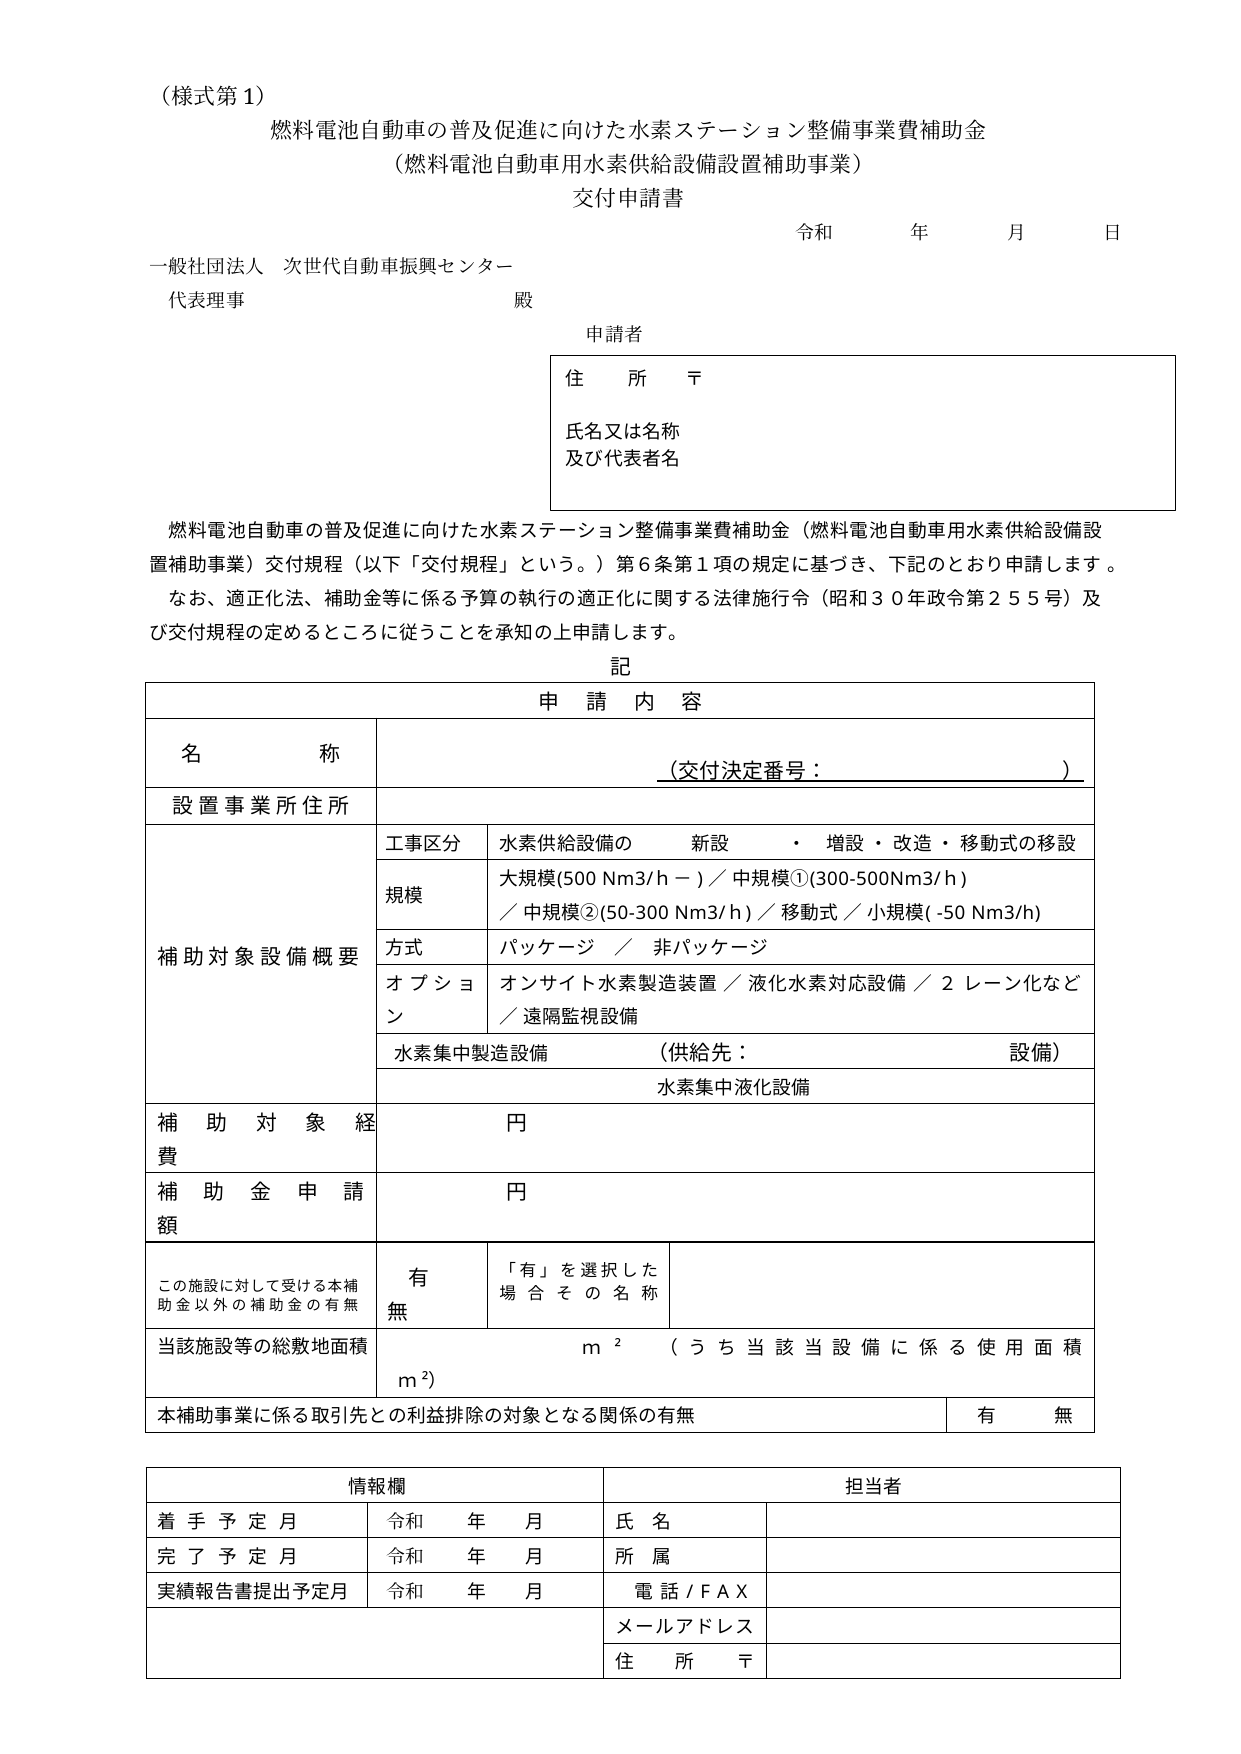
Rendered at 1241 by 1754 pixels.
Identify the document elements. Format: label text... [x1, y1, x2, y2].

text （様式第1） [149, 78, 1107, 112]
table_cell 令和 年 月 [368, 1503, 603, 1537]
table_header 申 請 内 容 [146, 683, 1094, 717]
text 交付申請書 [149, 180, 1107, 214]
table_cell 補 助 対 象 経 費 [146, 1104, 376, 1172]
table_cell （交付決定番号： ） [377, 719, 1094, 787]
table_cell [377, 788, 1094, 824]
table_cell 水素供給設備の 新設 ・ 増設 ・ 改造 ・ 移動式の移設 [488, 825, 1094, 859]
table_cell [147, 1608, 603, 1677]
text 一般社団法人 次世代自動車振興センター [149, 248, 1107, 282]
table_cell [767, 1644, 1120, 1677]
table_cell 工事区分 [377, 825, 487, 859]
table_cell [767, 1608, 1120, 1642]
table_cell [767, 1573, 1120, 1607]
table_cell 補 助 金 申 請 額 [146, 1173, 376, 1241]
table_cell 令和 年 月 [368, 1573, 603, 1607]
table_cell 大規模(500 Nm3/ｈ－ ) ／ 中規模①(300-500Nm3/ｈ) ／ 中規模②(50-300 Nm3/ｈ) ／ 移動式 ／ 小規模( -50 Nm3/h) [488, 860, 1094, 928]
table_cell 規模 [377, 860, 487, 928]
table_cell 当該施設等の総敷地面積 [146, 1329, 376, 1397]
table_header 担当者 [604, 1468, 1120, 1502]
table_cell 着手予定月 [147, 1503, 367, 1537]
table_cell オンサイト水素製造装置 ／ 液化水素対応設備 ／ ２ レーン化など ／ 遠隔監視設備 [488, 965, 1094, 1033]
table_cell 氏 名 [604, 1503, 766, 1537]
table_cell オプション [377, 965, 487, 1033]
table_cell [670, 1243, 1094, 1327]
text 燃料電池自動車の普及促進に向けた水素ステーション整備事業費補助金（燃料電池自動車用水素供給設備設置補助事業）交付規程（以下「交付規程」という。）第６条第１項の規定に基づき、下記のとおり申請します。 なお、適正化法、補助金等に係る予算の執行の適正化に関する法律施行令（昭和３０年政令第２５５号）及び交付規程の定めるところに従うことを承知の上申請します。 [149, 512, 1107, 648]
table_cell メールアドレス [604, 1608, 766, 1642]
table_cell 方式 [377, 930, 487, 964]
text 令和 年 月 日 [149, 214, 1122, 248]
table_cell [767, 1503, 1120, 1537]
table_cell 有 無 [947, 1398, 1094, 1432]
table_cell パッケージ ／ 非パッケージ [488, 930, 1094, 964]
table_cell ｍ² （うち当該当設備に係る使用面積 ｍ²） [377, 1329, 1094, 1397]
table_cell 名 称 [146, 719, 376, 787]
table_cell 電話/FAX [604, 1573, 766, 1607]
text 申請者 [411, 316, 1107, 350]
table_cell 円 [377, 1104, 1094, 1172]
table_header 情報欄 [147, 1468, 603, 1502]
text 記 [75, 648, 1137, 682]
table_cell 水素集中液化設備 [377, 1069, 1094, 1103]
table_cell 実績報告書提出予定月 [147, 1573, 367, 1607]
table_cell 水素集中製造設備 （供給先： 設備） [377, 1034, 1094, 1068]
table_cell 補助対象設備概要 [146, 825, 376, 1103]
table_cell 設置事業所住所 [146, 788, 376, 824]
table_cell 円 [377, 1173, 1094, 1241]
table_cell [767, 1538, 1120, 1572]
table_cell 「有」を選択した 場合その名称 [488, 1243, 669, 1327]
text （燃料電池自動車用水素供給設備設置補助事業） [149, 146, 1107, 180]
table_cell 住所〒 [604, 1644, 766, 1677]
table_cell 完了予定月 [147, 1538, 367, 1572]
table_cell 所 属 [604, 1538, 766, 1572]
table_cell 本補助事業に係る取引先との利益排除の対象となる関係の有無 [146, 1398, 946, 1432]
table_cell この施設に対して受ける本補助金以外の補助金の有無 [146, 1243, 376, 1327]
text 燃料電池自動車の普及促進に向けた水素ステーション整備事業費補助金 [149, 112, 1107, 146]
text 代表理事 殿 [149, 282, 1107, 316]
table_cell 令和 年 月 [368, 1538, 603, 1572]
table_cell 有 無 [377, 1243, 487, 1327]
